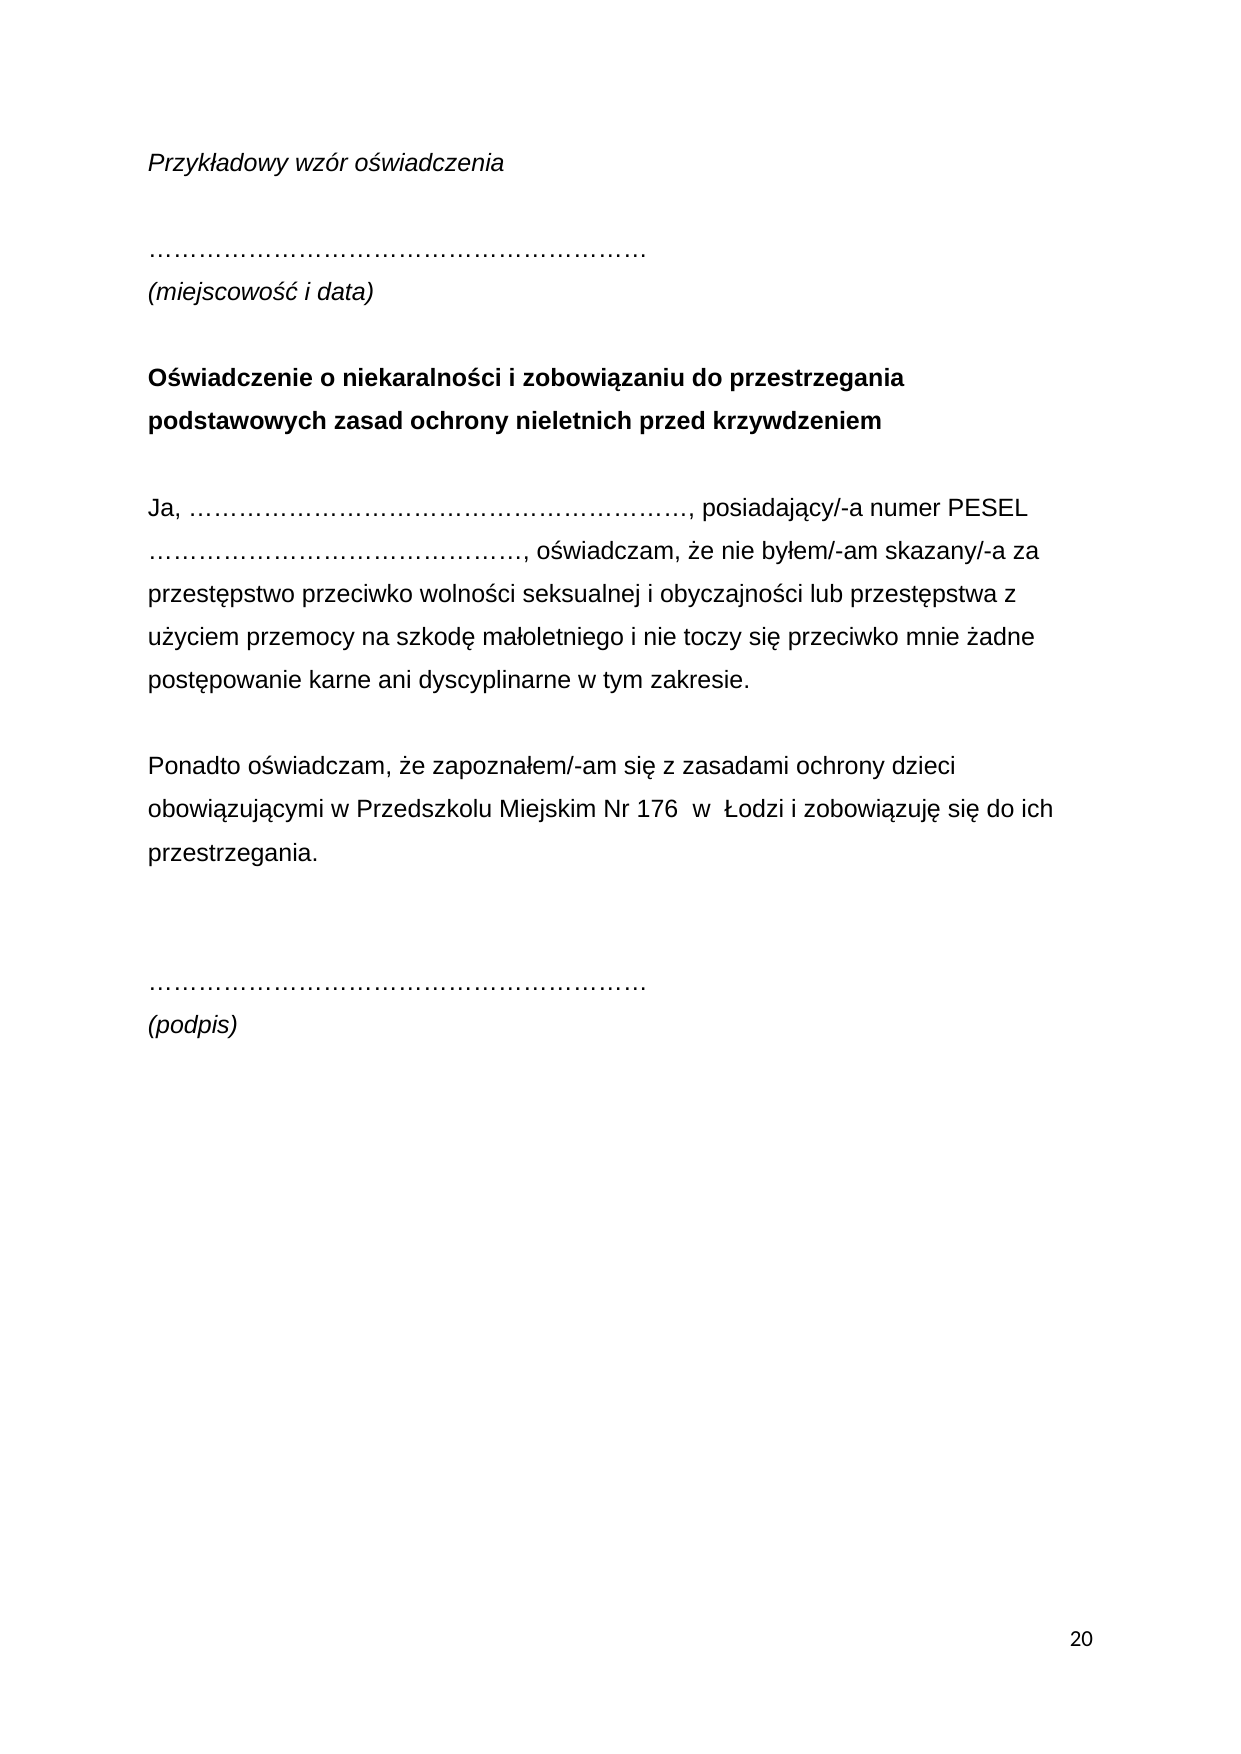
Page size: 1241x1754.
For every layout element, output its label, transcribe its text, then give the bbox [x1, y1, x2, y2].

text (miejscowość i data) [148, 277, 1093, 306]
text …………………………………………………… [148, 234, 1093, 263]
text Przykładowy wzór oświadczenia [148, 148, 1093, 176]
text Ponadto oświadczam, że zapoznałem/-am się z zasadami ochrony dzieci obowiązującymi w Przedszkolu Miejskim Nr 176 w Łodzi i zobowiązuję się do ich przestrzegania. [148, 751, 1093, 866]
text Ja, ……………………………………………………, posiadający/-a numer PESEL ………………………………………, oświadczam, że nie byłem/-am skazany/-a za przestępstwo przeciwko wolności seksualnej i obyczajności lub przestępstwa z użyciem przemocy na szkodę małoletniego i nie toczy się przeciwko mnie żadne postępowanie karne ani dyscyplinarne w tym zakresie. [148, 493, 1093, 694]
text podstawowych zasad ochrony nieletnich przed krzywdzeniem [148, 406, 1093, 435]
text Oświadczenie o niekaralności i zobowiązaniu do przestrzegania [148, 363, 1093, 392]
text …………………………………………………… [148, 967, 1093, 996]
text (podpis) [148, 1010, 1093, 1039]
